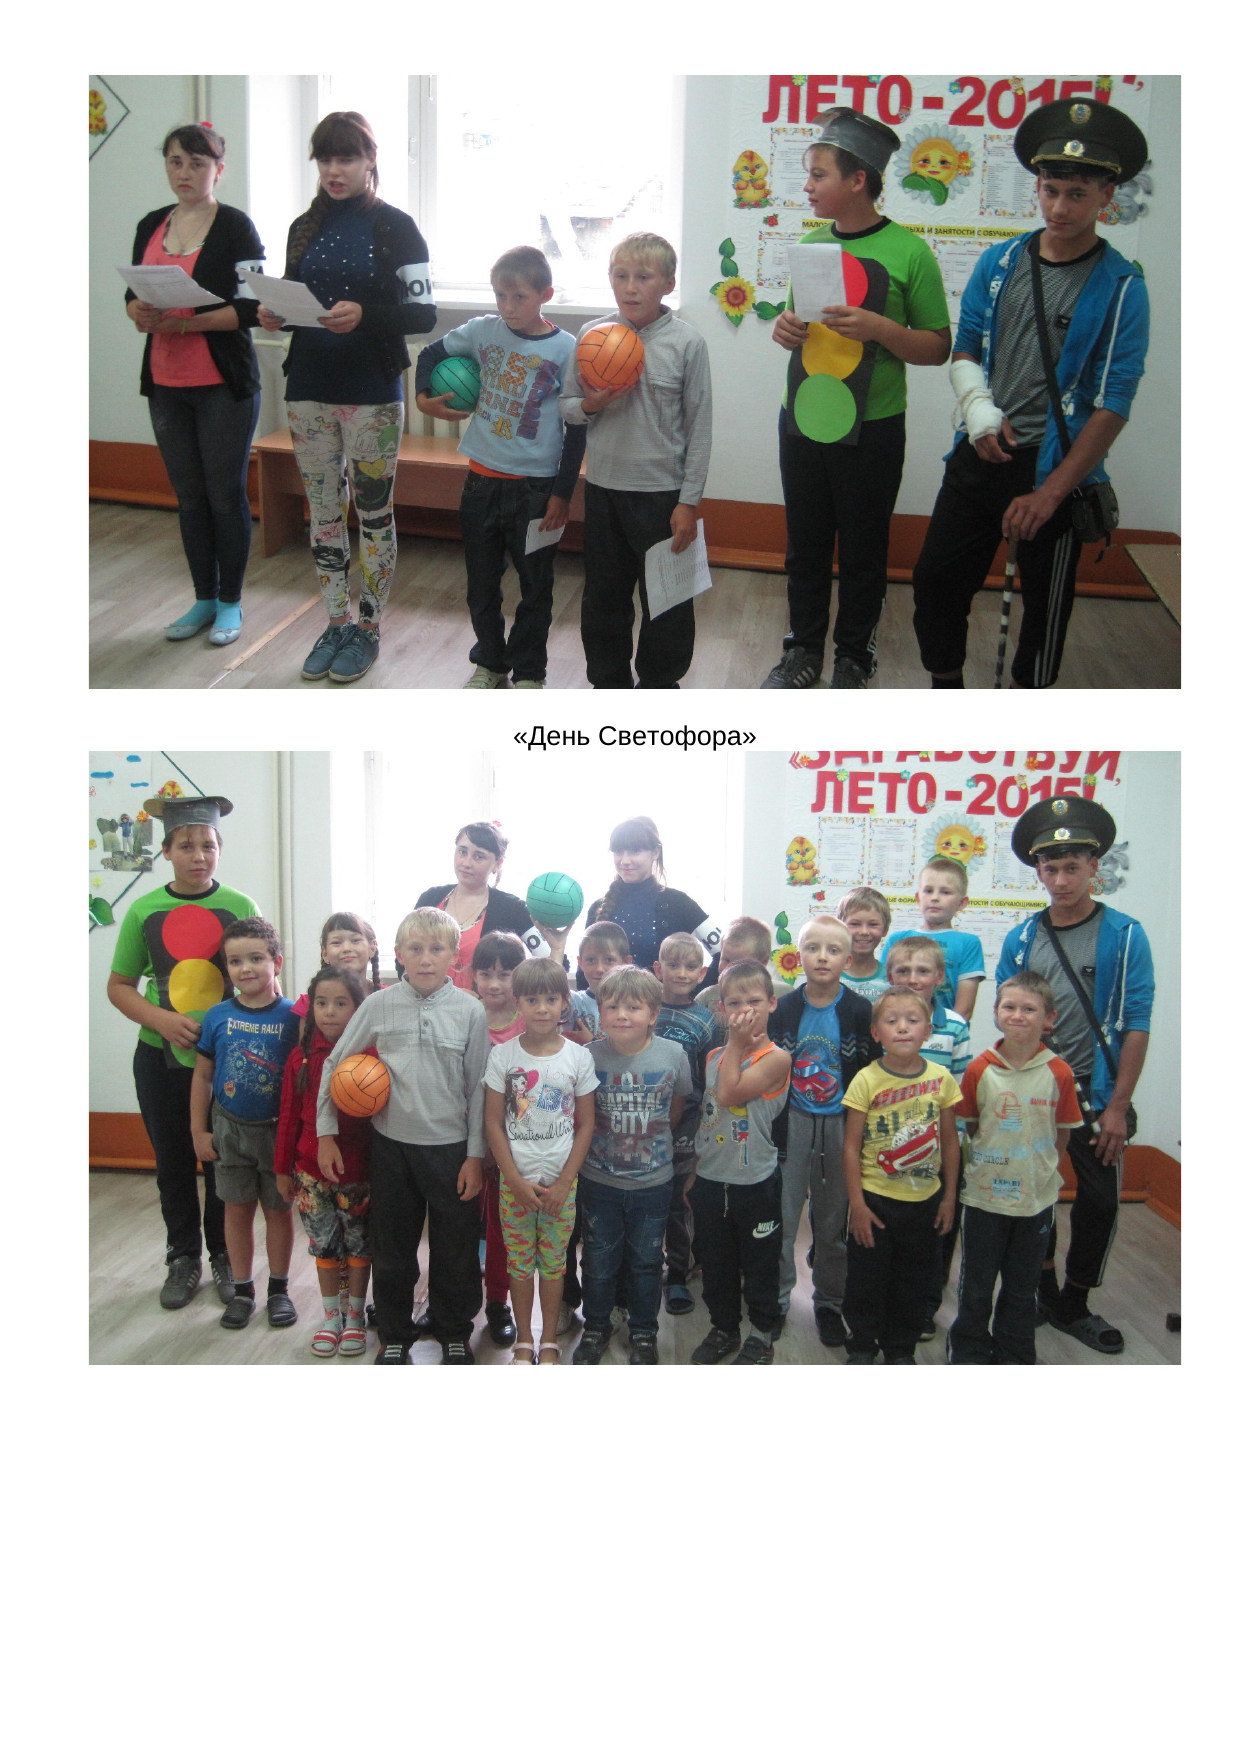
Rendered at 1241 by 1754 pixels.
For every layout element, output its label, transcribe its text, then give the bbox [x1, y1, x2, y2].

picture [88, 75, 1182, 689]
text «День Светофора» [89, 720, 1181, 751]
picture [88, 751, 1182, 1365]
